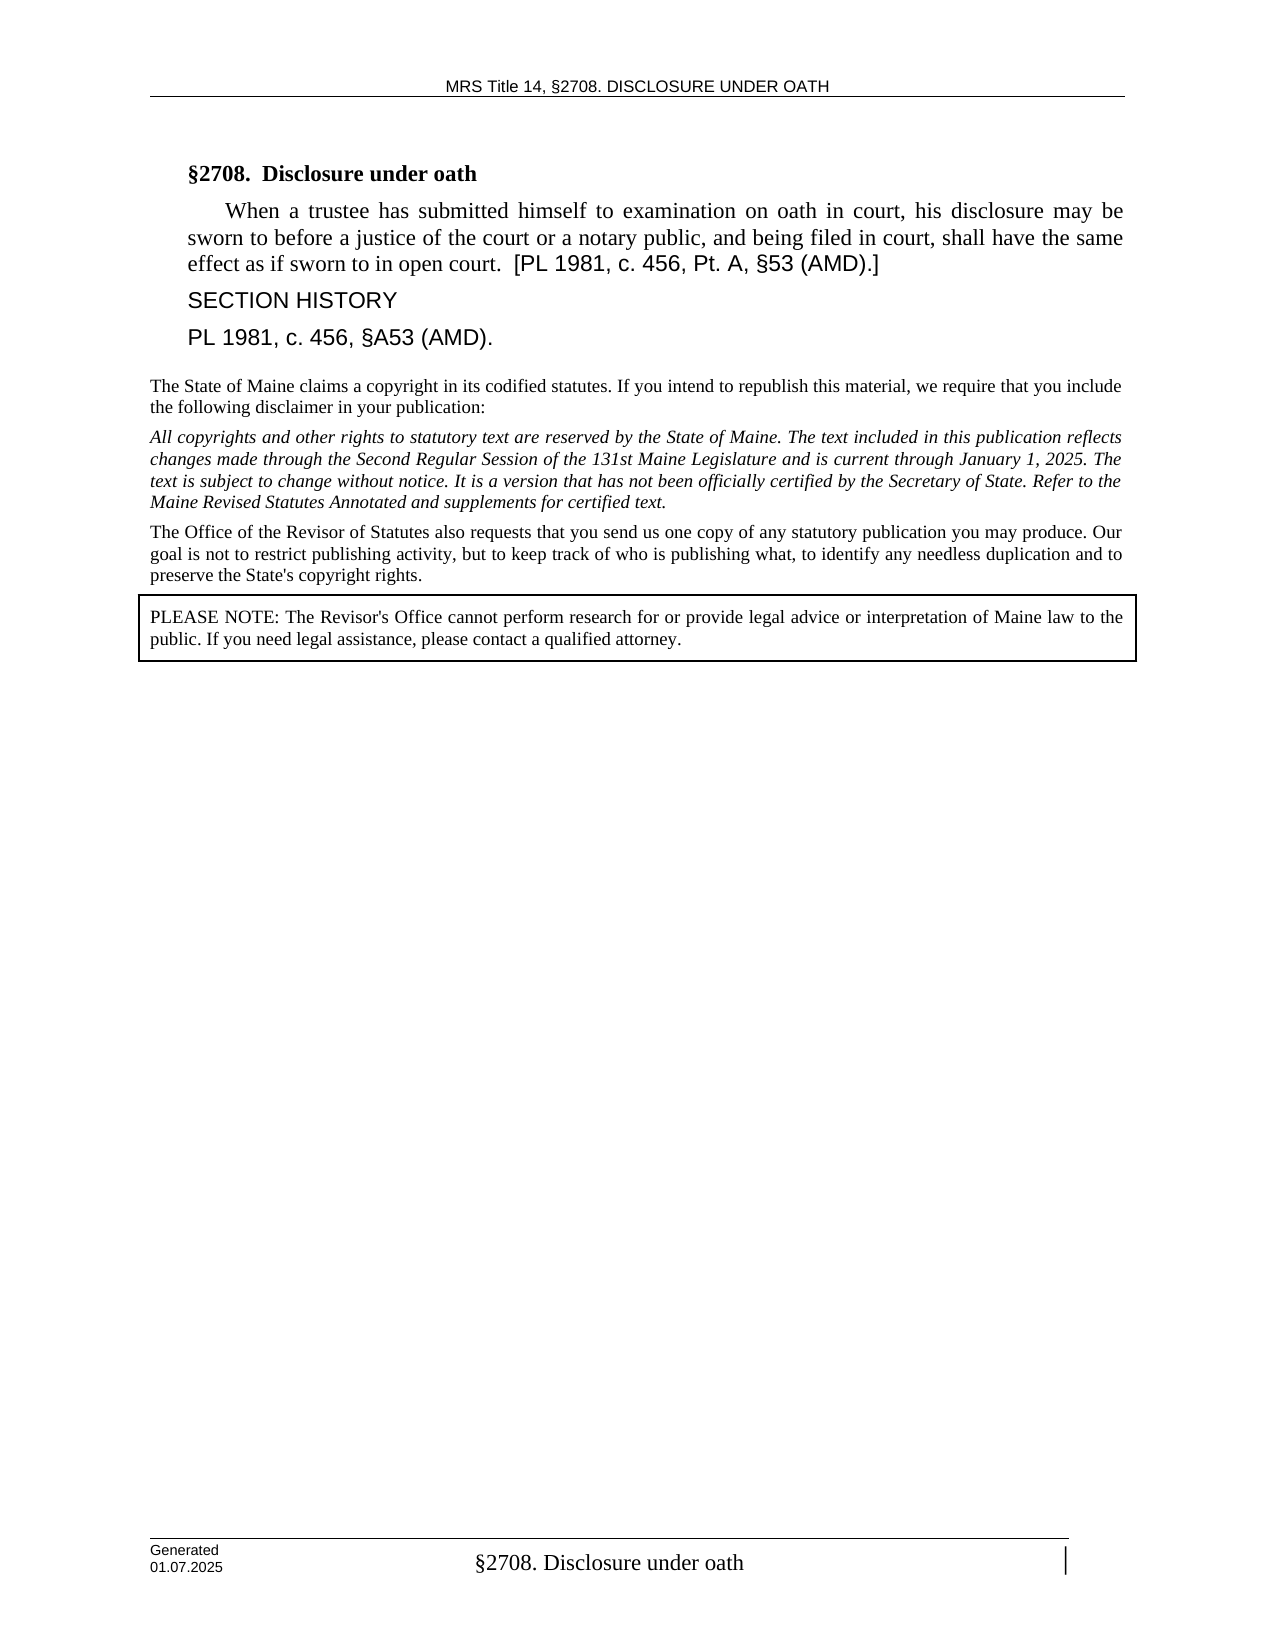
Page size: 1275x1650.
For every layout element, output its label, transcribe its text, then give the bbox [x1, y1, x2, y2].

text PLEASE NOTE: The Revisor's Office cannot perform research for or provide legal advice or interpretation of Maine law to the public. If you need legal assistance, please contact a qualified attorney. [140, 596, 1135, 660]
text §2708. Disclosure under oath [187, 160, 1125, 187]
text All copyrights and other rights to statutory text are reserved by the State of Maine. The text included in this publication reflects changes made through the Second Regular Session of the 131st Maine Legislature and is current through January 1, 2025 . The text is subject to change without notice. It is a version that has not been officially certified by the Secretary of State. Refer to the Maine Revised Statutes Annotated and supplements for certified text. [150, 426, 1125, 513]
text The Office of the Revisor of Statutes also requests that you send us one copy of any statutory publication you may produce. Our goal is not to restrict publishing activity, but to keep track of who is publishing what, to identify any needless duplication and to preserve the State's copyright rights. [150, 521, 1125, 586]
text PL 1981, c. 456, §A53 (AMD). [187, 323, 1125, 350]
text The State of Maine claims a copyright in its codified statutes. If you intend to republish this material, we require that you include the following disclaimer in your publication: [150, 375, 1125, 418]
text SECTION HISTORY [187, 287, 1125, 313]
text When a trustee has submitted himself to examination on oath in court, his disclosure may be sworn to before a justice of the court or a notary public, and being filed in court, shall have the same effect as if sworn to in open court. [PL 1981, c. 456, Pt. A, §53 (AMD).] [187, 197, 1125, 276]
